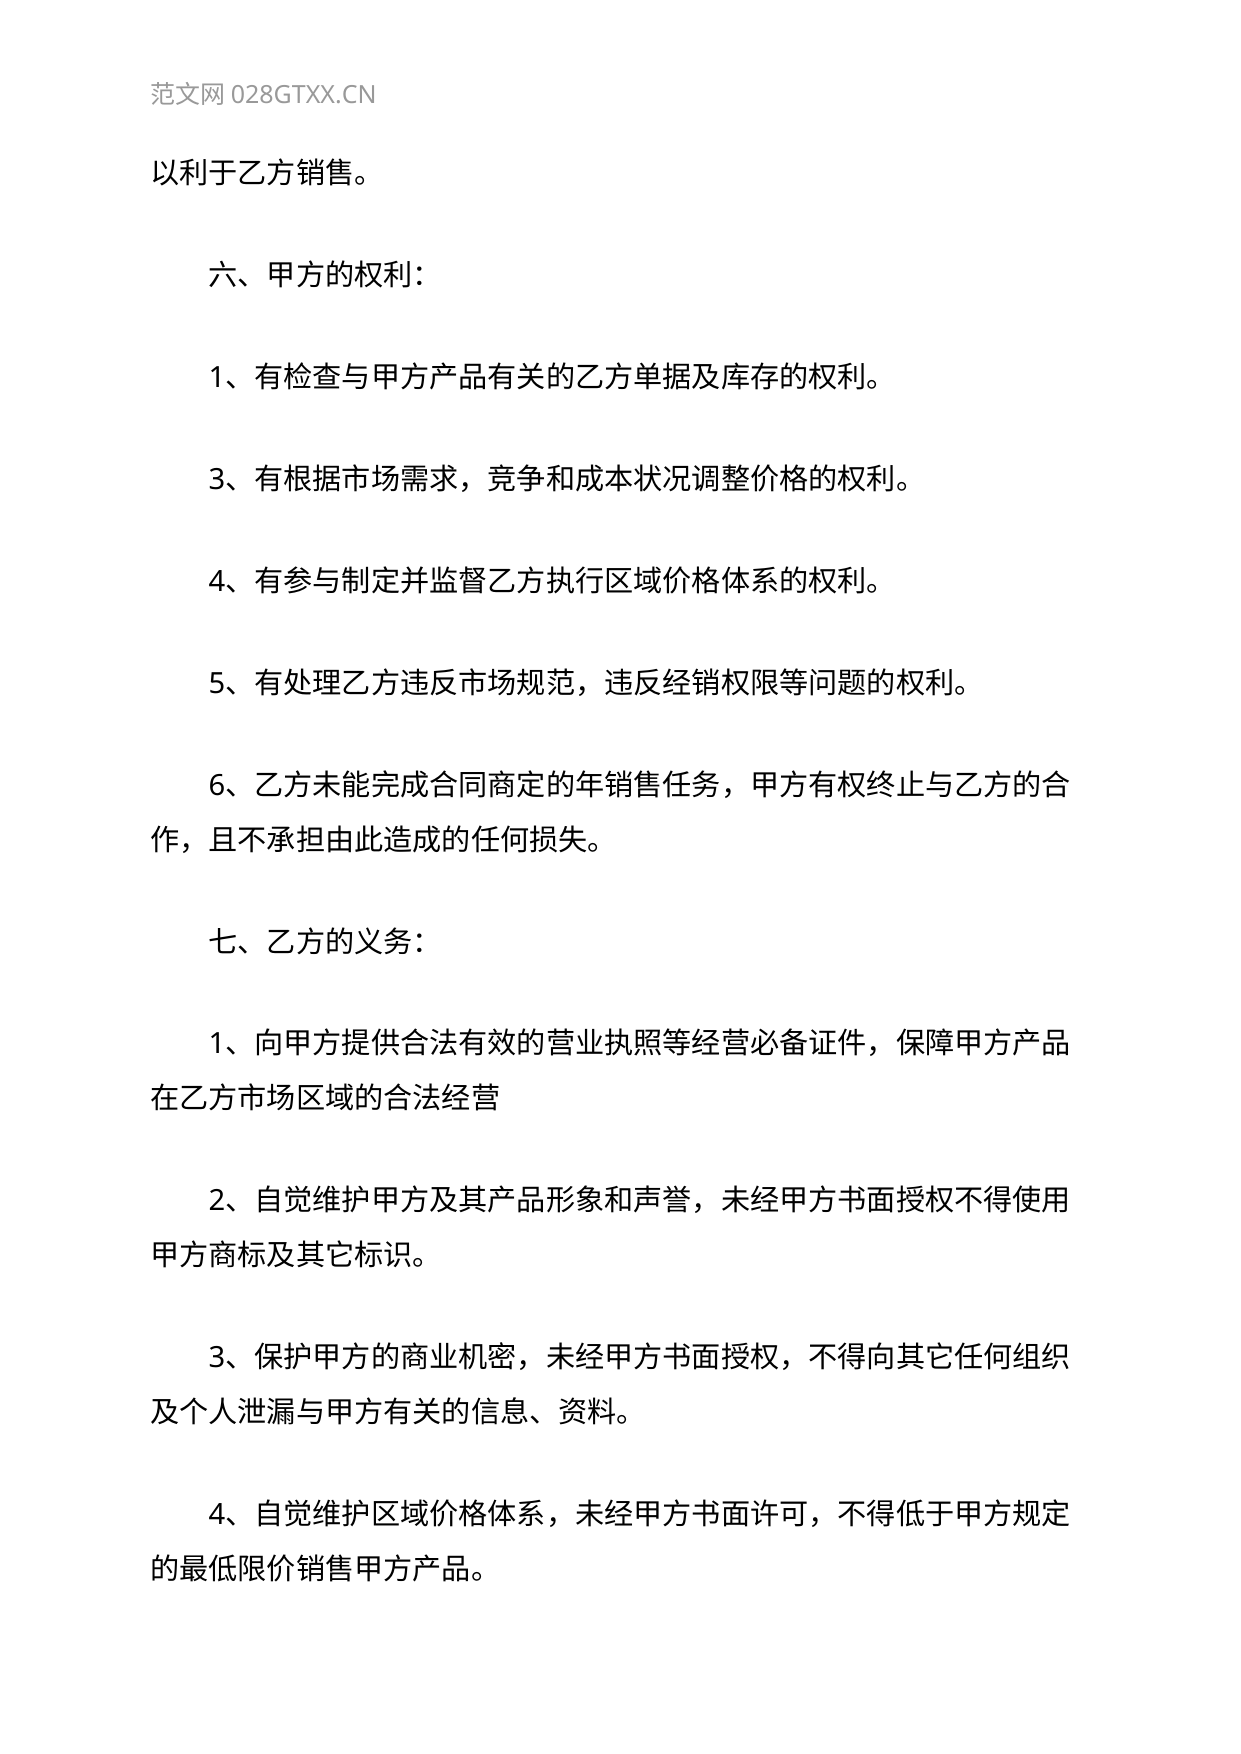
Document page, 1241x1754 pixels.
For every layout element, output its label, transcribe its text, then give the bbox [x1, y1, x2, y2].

text 4、有参与制定并监督乙方执行区域价格体系的权利。 [150, 557, 1090, 600]
text 6、乙方未能完成合同商定的年销售任务，甲方有权终止与乙方的合作，且不承担由此造成的任何损失。 [150, 761, 1090, 859]
text 七、乙方的义务： [150, 918, 1090, 961]
text 4、自觉维护区域价格体系，未经甲方书面许可，不得低于甲方规定的最低限价销售甲方产品。 [150, 1490, 1090, 1588]
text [150, 150, 1090, 192]
text 六、甲方的权利： [150, 252, 1090, 294]
text 1、向甲方提供合法有效的营业执照等经营必备证件，保障甲方产品在乙方市场区域的合法经营 [150, 1020, 1090, 1117]
text 3、有根据市场需求，竞争和成本状况调整价格的权利。 [150, 456, 1090, 498]
text 2、自觉维护甲方及其产品形象和声誉，未经甲方书面授权不得使用甲方商标及其它标识。 [150, 1177, 1090, 1274]
text 3、保护甲方的商业机密，未经甲方书面授权，不得向其它任何组织及个人泄漏与甲方有关的信息、资料。 [150, 1333, 1090, 1431]
text 1、有检查与甲方产品有关的乙方单据及库存的权利。 [150, 353, 1090, 396]
text 5、有处理乙方违反市场规范，违反经销权限等问题的权利。 [150, 659, 1090, 702]
